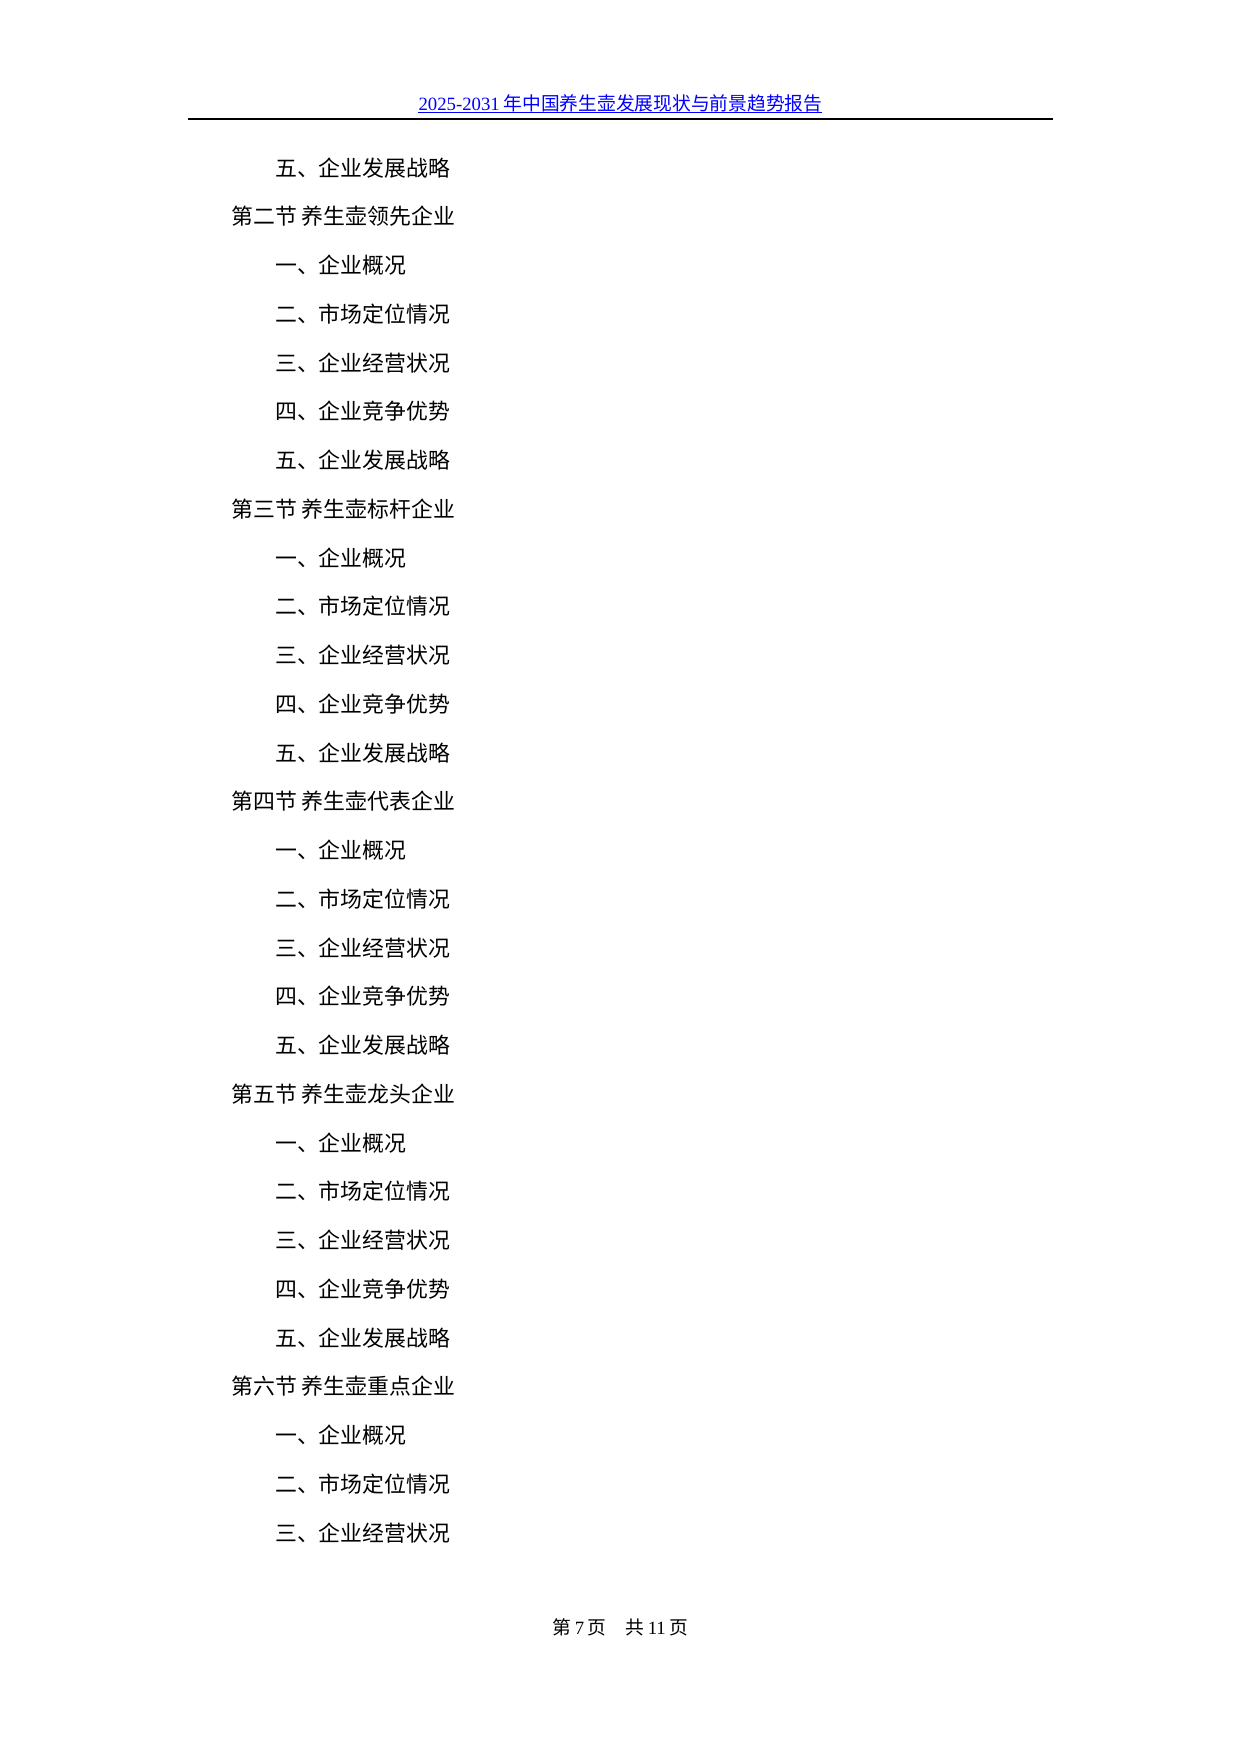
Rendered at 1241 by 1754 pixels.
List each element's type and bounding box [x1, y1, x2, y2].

text [187, 150, 1053, 1548]
